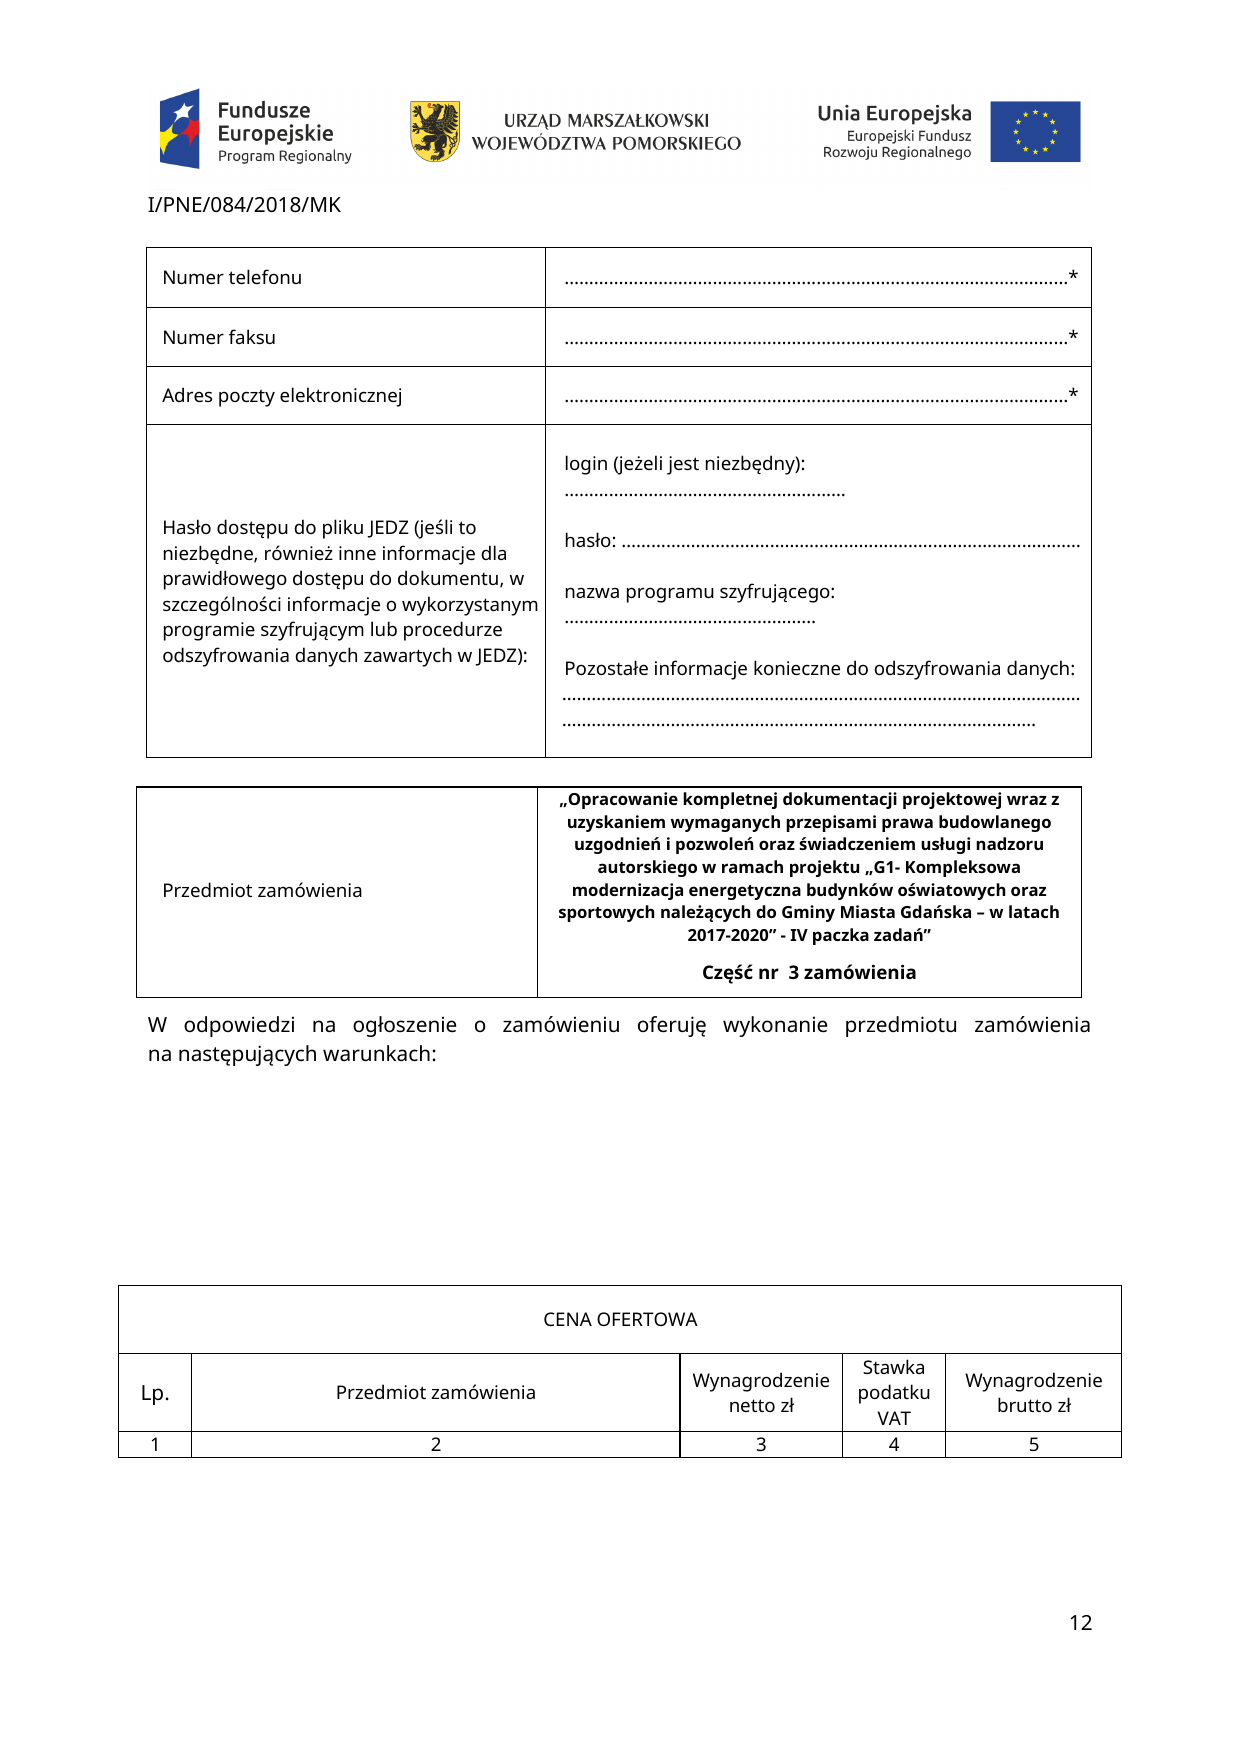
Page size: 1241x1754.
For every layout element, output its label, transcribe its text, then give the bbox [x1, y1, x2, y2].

table_header Przedmiot zamówienia [137, 788, 537, 997]
table_cell …………………………………………………………………………………………* [546, 367, 1091, 424]
table_cell Lp. [119, 1354, 191, 1431]
table_cell Numer faksu [147, 308, 545, 366]
table_cell 4 [843, 1432, 945, 1457]
table_cell …………………………………………………………………………………………* [546, 308, 1091, 366]
table_cell login (jeżeli jest niezbędny): ………………………………………………… hasło: ………………………………………………………………………………… nazwa programu szyfrującego: …………………………………………… Pozostałe informacje konieczne do odszyfrowania danych: ………………………………………………………………………………………………………………………………………………………………………………… [546, 425, 1091, 757]
table_cell Stawka podatku VAT [843, 1354, 945, 1431]
table_cell …………………………………………………………………………………………* [546, 248, 1091, 307]
table_cell Numer telefonu [147, 248, 545, 307]
text W odpowiedzi na ogłoszenie o zamówieniu oferuję wykonanie przedmiotu zamówienia na następujących warunkach: [148, 1011, 1092, 1067]
table_cell 5 [946, 1432, 1121, 1457]
picture [147, 88, 1093, 191]
table_header CENA OFERTOWA [119, 1286, 1121, 1353]
table_cell Wynagrodzenie netto zł [681, 1354, 842, 1431]
table_cell Hasło dostępu do pliku JEDZ (jeśli to niezbędne, również inne informacje dla prawidłowego dostępu do dokumentu, w szczególności informacje o wykorzystanym programie szyfrującym lub procedurze odszyfrowania danych zawartych w JEDZ): [147, 425, 545, 757]
table_cell 3 [681, 1432, 842, 1457]
table_cell Wynagrodzenie brutto zł [946, 1354, 1121, 1431]
table_cell 2 [192, 1432, 679, 1457]
table_cell Adres poczty elektronicznej [147, 367, 545, 424]
table_cell 1 [119, 1432, 191, 1457]
table_header „Opracowanie kompletnej dokumentacji projektowej wraz z uzyskaniem wymaganych przepisami prawa budowlanego uzgodnień i pozwoleń oraz świadczeniem usługi nadzoru autorskiego w ramach projektu „G1- Kompleksowa modernizacja energetyczna budynków oświatowych oraz sportowych należących do Gminy Miasta Gdańska – w latach 2017-2020” - IV paczka zadań” Część nr 3 zamówienia [538, 788, 1081, 997]
table_cell Przedmiot zamówienia [192, 1354, 679, 1431]
